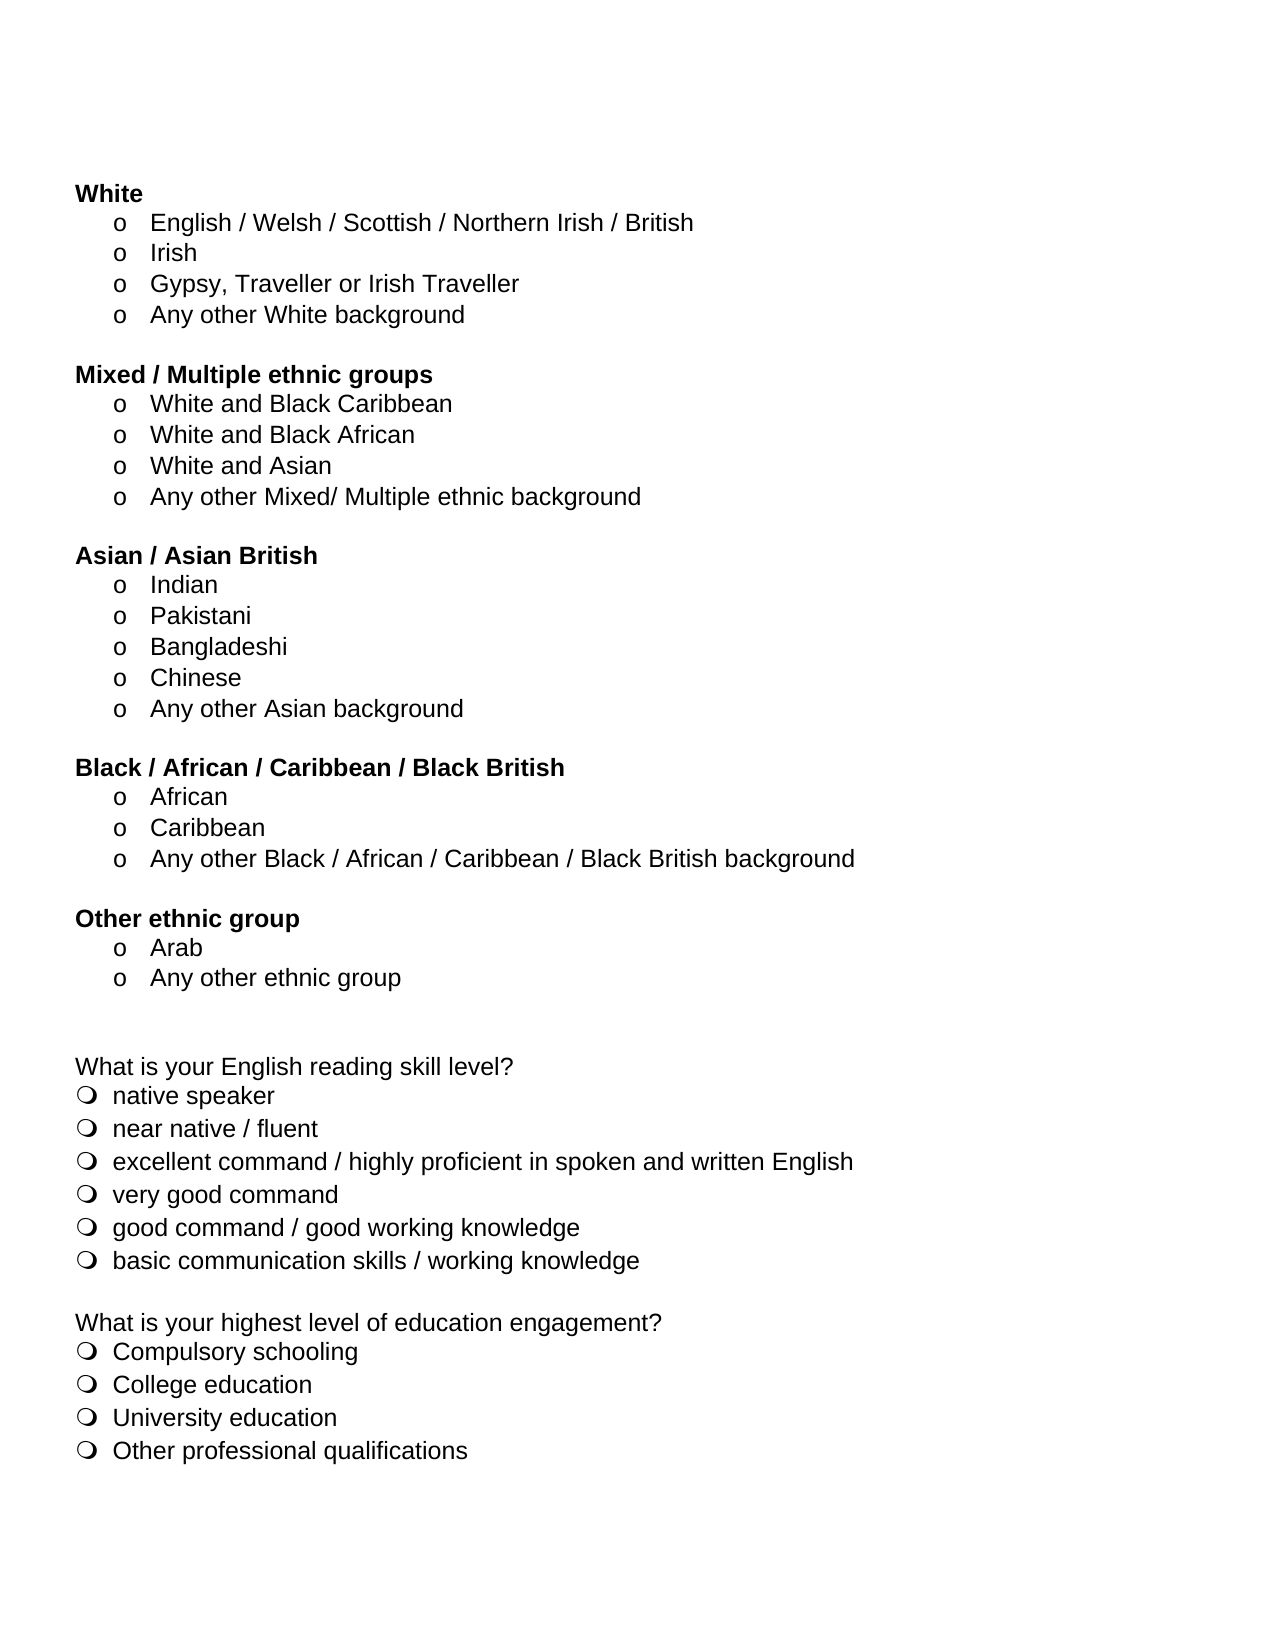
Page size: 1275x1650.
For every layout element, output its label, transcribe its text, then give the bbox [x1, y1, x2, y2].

list Other professional qualifications [75, 1436, 1200, 1465]
list Caribbean [112, 813, 1200, 844]
list White and Asian [112, 451, 1200, 482]
list College education [75, 1370, 1200, 1399]
list White [75, 179, 1200, 207]
list Bangladeshi [112, 632, 1200, 663]
list near native / fluent [75, 1114, 1200, 1143]
list English / Welsh / Scottish / Northern Irish / British [112, 207, 1200, 238]
list Any other White background [112, 300, 1200, 331]
list University education [75, 1403, 1200, 1432]
text What is your English reading skill level? [75, 1052, 1200, 1081]
list Other ethnic group [75, 904, 1200, 932]
list good command / good working knowledge [75, 1213, 1200, 1242]
list Black / African / Caribbean / Black British [75, 753, 1200, 782]
list White and Black African [112, 420, 1200, 451]
list Any other Mixed/ Multiple ethnic background [112, 482, 1200, 512]
list Mixed / Multiple ethnic groups [75, 360, 1200, 389]
list native speaker [75, 1081, 1200, 1109]
list Pakistani [112, 601, 1200, 632]
list Compulsory schooling [75, 1337, 1200, 1366]
list African [112, 782, 1200, 813]
list Irish [112, 238, 1200, 269]
list Arab [112, 932, 1200, 963]
list Asian / Asian British [75, 541, 1200, 570]
list White and Black Caribbean [112, 389, 1200, 420]
list Any other ethnic group [112, 963, 1200, 994]
list Chinese [112, 663, 1200, 694]
list excellent command / highly proficient in spoken and written English [75, 1147, 1200, 1176]
list Indian [112, 570, 1200, 601]
list Any other Black / African / Caribbean / Black British background [112, 844, 1200, 875]
list Gypsy, Traveller or Irish Traveller [112, 269, 1200, 300]
list very good command [75, 1180, 1200, 1209]
text What is your highest level of education engagement? [75, 1308, 1200, 1337]
list basic communication skills / working knowledge [75, 1246, 1200, 1275]
list Any other Asian background [112, 694, 1200, 725]
